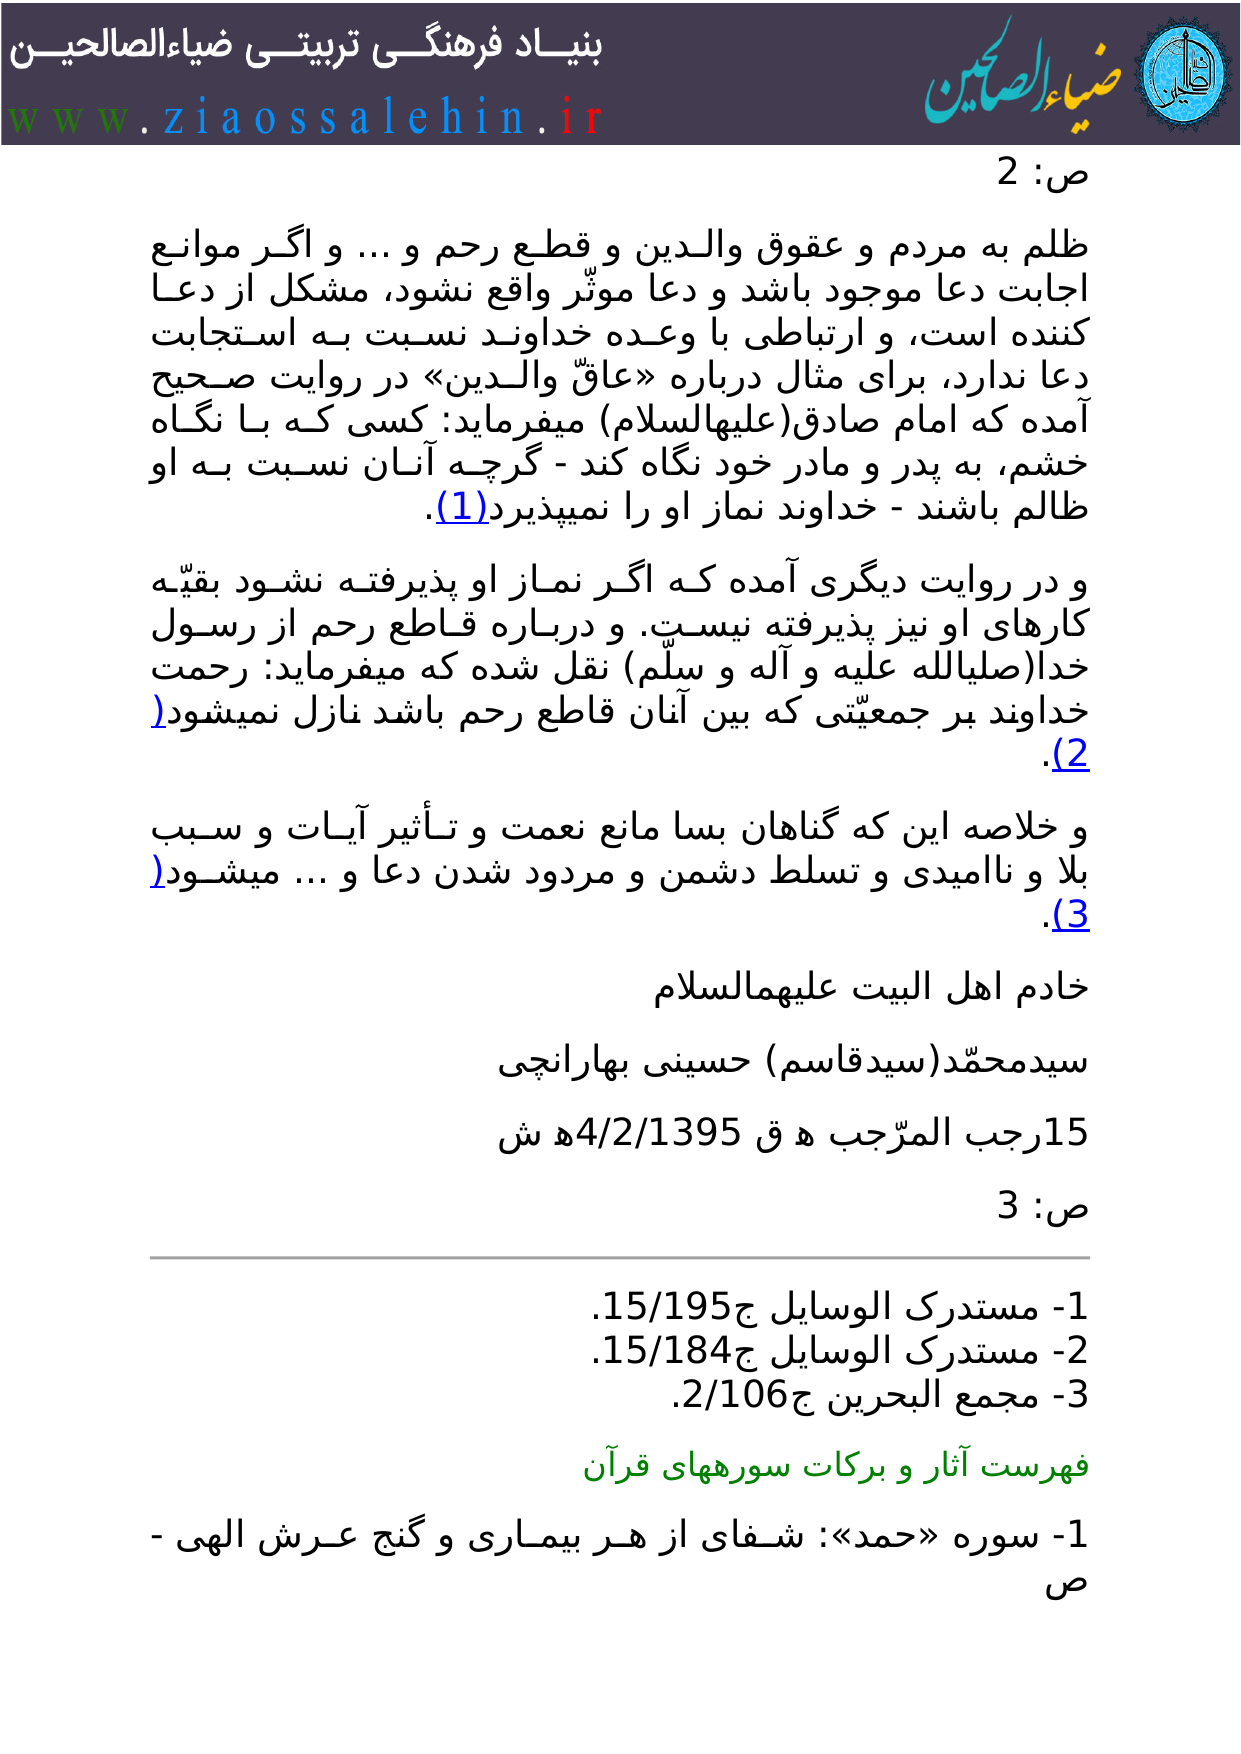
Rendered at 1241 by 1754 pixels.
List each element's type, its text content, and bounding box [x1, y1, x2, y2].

text ص: 3 [150, 1183, 1090, 1227]
subtitle فهرست آثار و برکات سورههای قرآن [150, 1445, 1090, 1484]
text سیدمحمّد(سیدقاسم) حسینی بهارانچی [150, 1038, 1090, 1081]
text ظلم به مردم و عقوق والدین و قطع رحم و ... و اگر موانع اجابت دعا موجود باشد و دعا موثّر واقع نشود، مشکل از دعا کننده است، و ارتباطی با وعده خداوند نسبت به استجابت دعا ندارد، برای مثال درباره «عاقّ والدین» در روایت صحیح آمده که امام صادق(علیهالسلام) میفرماید: کسی که با نگاه خشم، به پدر و مادر خود نگاه کند - گرچه آنان نسبت به او ظالم باشند - خداوند نماز او را نمیپذیرد(1). [150, 223, 1090, 528]
picture [1, 3, 1241, 145]
text 1- مستدرک الوسایل ج15/195. [150, 1285, 1090, 1329]
text 3- مجمع البحرین ج2/106. [150, 1372, 1090, 1416]
text 2- مستدرک الوسایل ج15/184. [150, 1329, 1090, 1372]
text ص: 2 [150, 150, 1090, 194]
text و خلاصه این که گناهان بسا مانع نعمت و تأثیر آیات و سبب بلا و ناامیدی و تسلط دشمن و مردود شدن دعا و ... میشود(3). [150, 805, 1090, 936]
text 1- سوره «حمد»: شفای از هر بیماری و گنج عرش الهی - ص [150, 1513, 1090, 1600]
text و در روایت دیگری آمده که اگر نماز او پذیرفته نشود بقیّه کارهای او نیز پذیرفته نیست. و درباره قاطع رحم از رسول خدا(صلیالله علیه و آله و سلّم) نقل شده که میفرماید: رحمت خداوند بر جمعیّتی که بین آنان قاطع رحم باشد نازل نمیشود(2). [150, 557, 1090, 776]
text خادم اهل البیت علیهمالسلام [150, 965, 1090, 1009]
text 15رجب المرّجب ﻫ ق 4/2/1395ﻫ ش [150, 1111, 1090, 1154]
